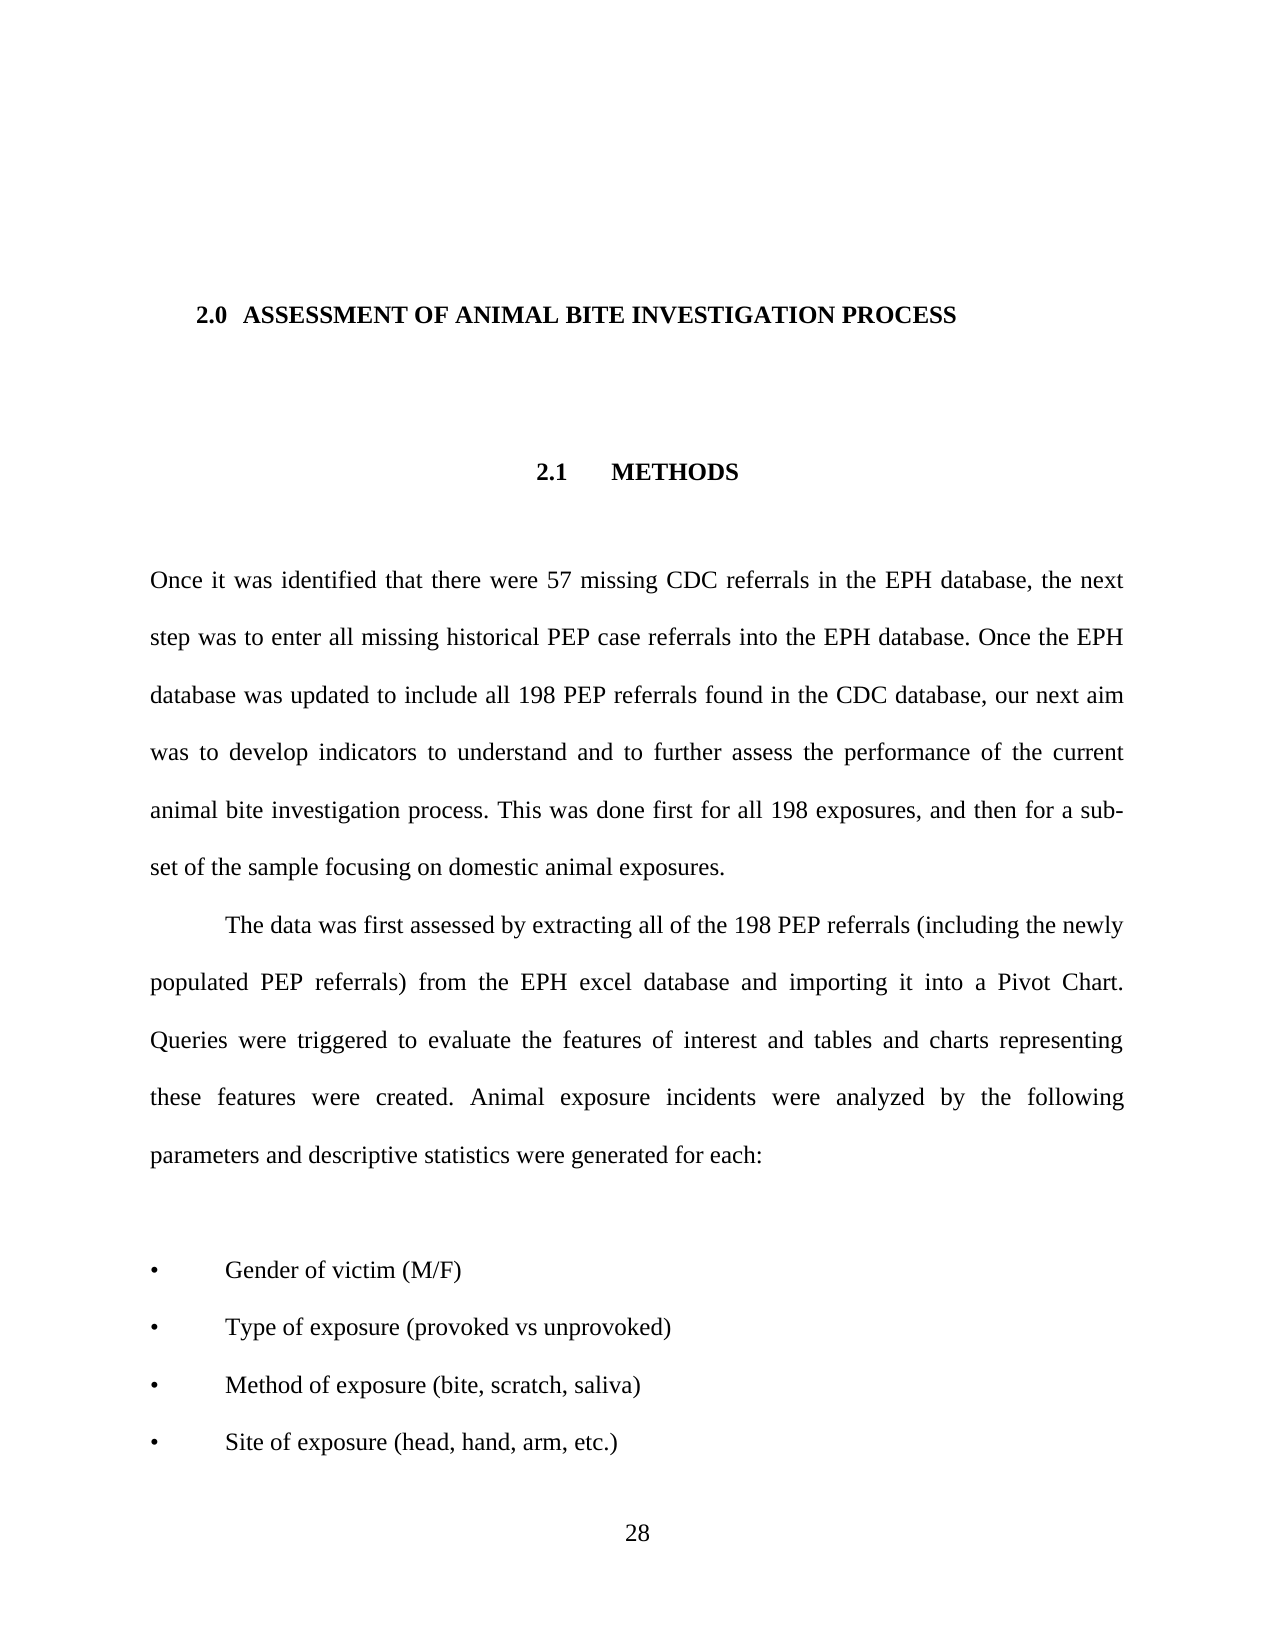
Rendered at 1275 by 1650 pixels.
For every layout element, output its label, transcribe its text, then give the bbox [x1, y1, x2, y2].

subtitle Assessment of animal bite investigation process [28, 300, 1125, 329]
text The data was first assessed by extracting all of the 198 PEP referrals (including the newly populated PEP referrals) from the EPH excel database and importing it into a Pivot Chart. Queries were triggered to evaluate the features of interest and tables and charts representing these features were created. Animal exposure incidents were analyzed by the following parameters and descriptive statistics were generated for each: [150, 910, 1125, 1169]
text Once it was identified that there were 57 missing CDC referrals in the EPH database, the next step was to enter all missing historical PEP case referrals into the EPH database. Once the EPH database was updated to include all 198 PEP referrals found in the CDC database, our next aim was to develop indicators to understand and to further assess the performance of the current animal bite investigation process. This was done first for all 198 exposures, and then for a sub-set of the sample focusing on domestic animal exposures. [150, 565, 1125, 881]
text • Type of exposure (provoked vs unprovoked) [150, 1312, 1125, 1341]
subtitle methods [150, 457, 1125, 486]
text • Site of exposure (head, hand, arm, etc.) [150, 1427, 1125, 1456]
text • Gender of victim (M/F) [150, 1255, 1125, 1284]
text • Method of exposure (bite, scratch, saliva) [150, 1370, 1125, 1399]
